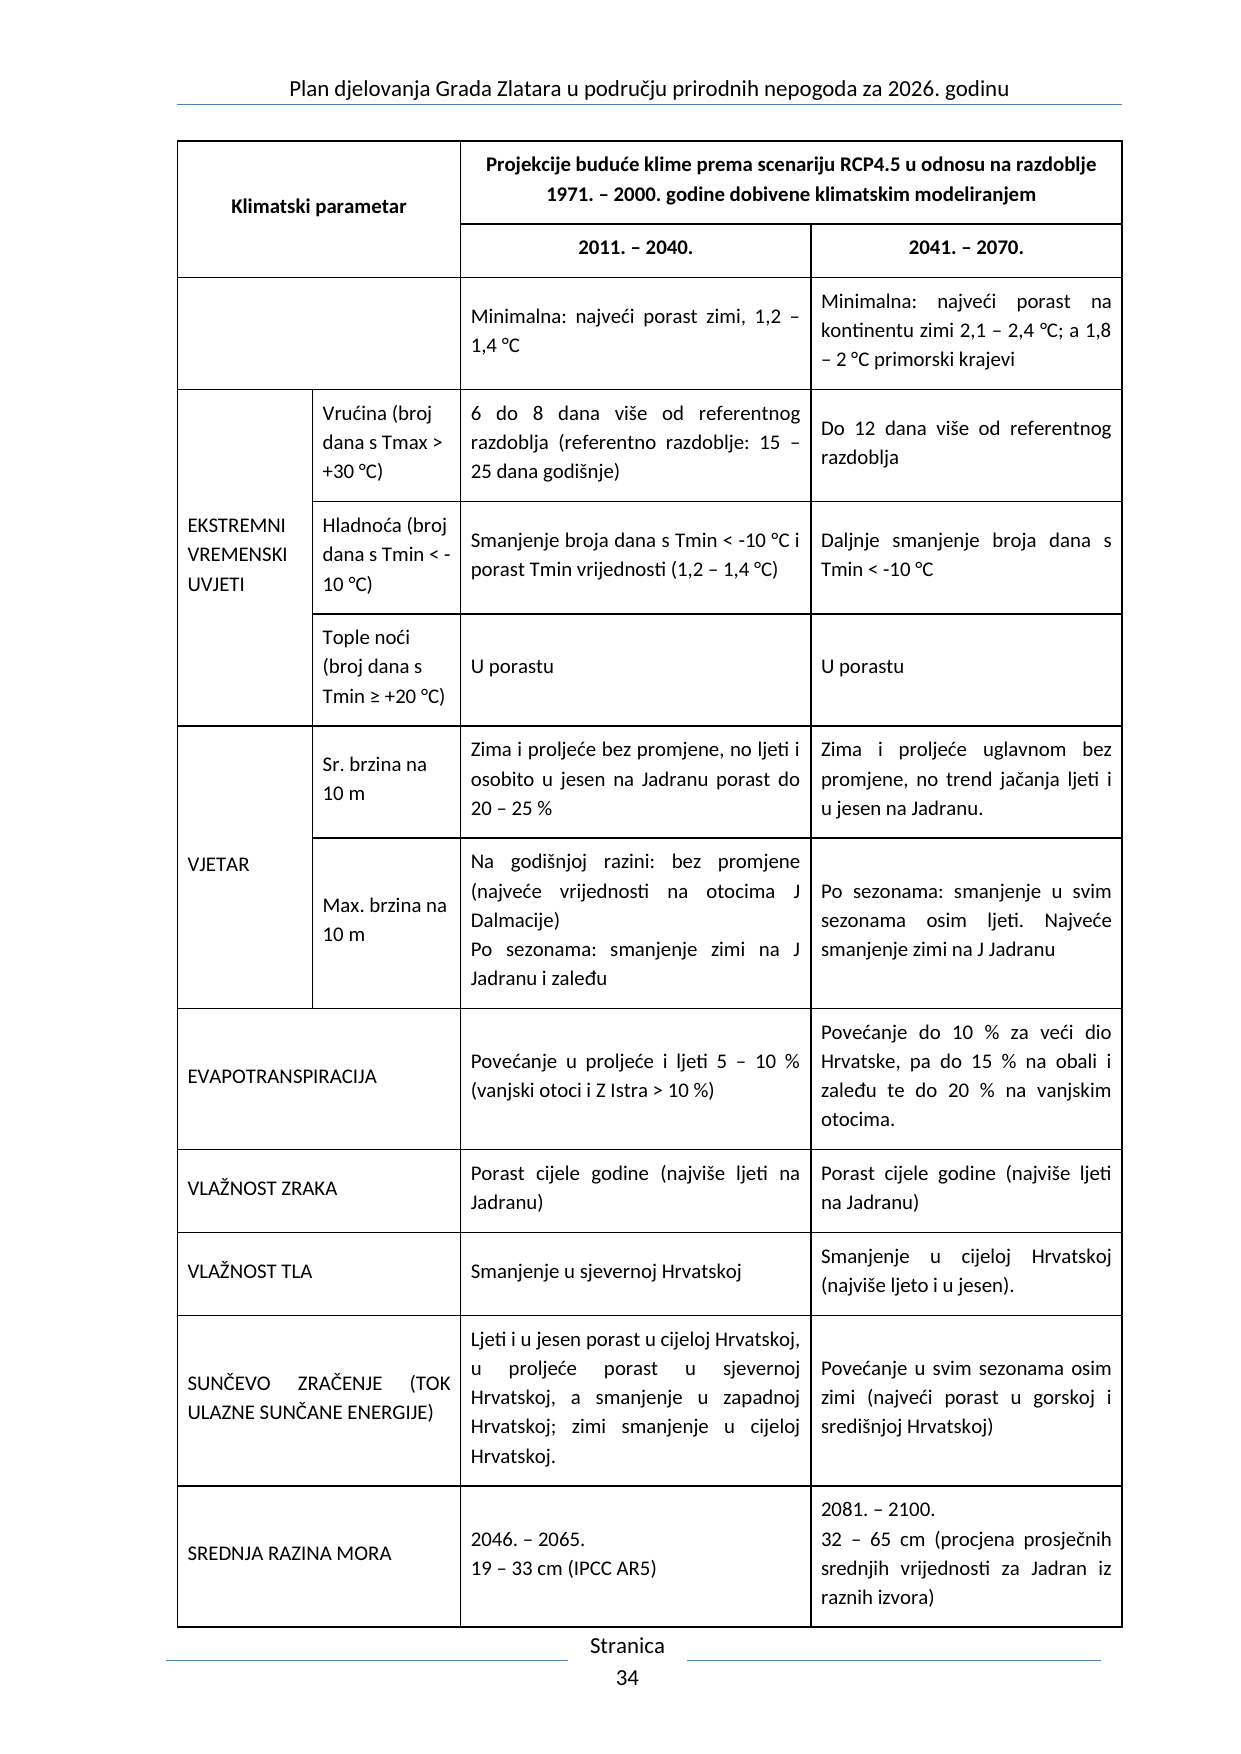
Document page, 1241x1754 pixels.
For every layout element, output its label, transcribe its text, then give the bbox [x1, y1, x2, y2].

table_cell Smanjenje broja dana s Tmin < -10 °C i porast Tmin vrijednosti (1,2 – 1,4 °C) [461, 502, 810, 613]
table_cell Tople noći (broj dana s Tmin ≥ +20 °C) [313, 615, 460, 725]
table_cell Do 12 dana više od referentnog razdoblja [812, 390, 1121, 501]
table_cell 2041. – 2070. [812, 225, 1121, 277]
table_cell Povećanje do 10 % za veći dio Hrvatske, pa do 15 % na obali i zaleđu te do 20 % na vanjskim otocima. [812, 1009, 1121, 1149]
table_header Klimatski parametar [178, 142, 460, 277]
table_cell U porastu [461, 615, 810, 725]
table_cell VJETAR [178, 727, 312, 1007]
table_cell Ljeti i u jesen porast u cijeloj Hrvatskoj, u proljeće porast u sjevernoj Hrvatskoj, a smanjenje u zapadnoj Hrvatskoj; zimi smanjenje u cijeloj Hrvatskoj. [461, 1316, 810, 1485]
table_cell Po sezonama: smanjenje u svim sezonama osim ljeti. Najveće smanjenje zimi na J Jadranu [812, 839, 1121, 1007]
table_cell 2046. – 2065. 19 – 33 cm (IPCC AR5) [461, 1487, 810, 1626]
table_cell Povećanje u proljeće i ljeti 5 – 10 % (vanjski otoci i Z Istra > 10 %) [461, 1009, 810, 1149]
table_cell EVAPOTRANSPIRACIJA [178, 1009, 460, 1149]
table_cell Daljnje smanjenje broja dana s Tmin < -10 °C [812, 502, 1121, 613]
table_cell EKSTREMNI VREMENSKI UVJETI [178, 390, 312, 725]
table_cell Zima i proljeće bez promjene, no ljeti i osobito u jesen na Jadranu porast do 20 – 25 % [461, 727, 810, 837]
table_cell Hladnoća (broj dana s Tmin < -10 °C) [313, 502, 460, 613]
table_cell Zima i proljeće uglavnom bez promjene, no trend jačanja ljeti i u jesen na Jadranu. [812, 727, 1121, 837]
table_cell Smanjenje u sjevernoj Hrvatskoj [461, 1233, 810, 1314]
table_cell SUNČEVO ZRAČENJE (TOK ULAZNE SUNČANE ENERGIJE) [178, 1316, 460, 1485]
table_cell Na godišnjoj razini: bez promjene (najveće vrijednosti na otocima J Dalmacije) Po sezonama: smanjenje zimi na J Jadranu i zaleđu [461, 839, 810, 1007]
table_cell Porast cijele godine (najviše ljeti na Jadranu) [812, 1150, 1121, 1232]
table_cell Sr. brzina na 10 m [313, 727, 460, 837]
table_cell SREDNJA RAZINA MORA [178, 1487, 460, 1626]
table_cell 2081. – 2100. 32 – 65 cm (procjena prosječnih srednjih vrijednosti za Jadran iz raznih izvora) [812, 1487, 1121, 1626]
table_cell 2011. – 2040. [461, 225, 810, 277]
table_cell Max. brzina na 10 m [313, 839, 460, 1007]
table_cell U porastu [812, 615, 1121, 725]
table_cell Smanjenje u cijeloj Hrvatskoj (najviše ljeto i u jesen). [812, 1233, 1121, 1314]
table_cell Porast cijele godine (najviše ljeti na Jadranu) [461, 1150, 810, 1232]
table_cell Minimalna: najveći porast na kontinentu zimi 2,1 – 2,4 °C; a 1,8 – 2 °C primorski krajevi [812, 278, 1121, 389]
table_cell 6 do 8 dana više od referentnog razdoblja (referentno razdoblje: 15 – 25 dana godišnje) [461, 390, 810, 501]
table_cell Povećanje u svim sezonama osim zimi (najveći porast u gorskoj i središnjoj Hrvatskoj) [812, 1316, 1121, 1485]
table_cell Vrućina (broj dana s Tmax > +30 °C) [313, 390, 460, 501]
table_cell Minimalna: najveći porast zimi, 1,2 – 1,4 °C [461, 278, 810, 389]
table_header Projekcije buduće klime prema scenariju RCP4.5 u odnosu na razdoblje 1971. – 2000. godine dobivene klimatskim modeliranjem [461, 142, 1121, 223]
table_cell VLAŽNOST ZRAKA [178, 1150, 460, 1232]
table_cell VLAŽNOST TLA [178, 1233, 460, 1314]
